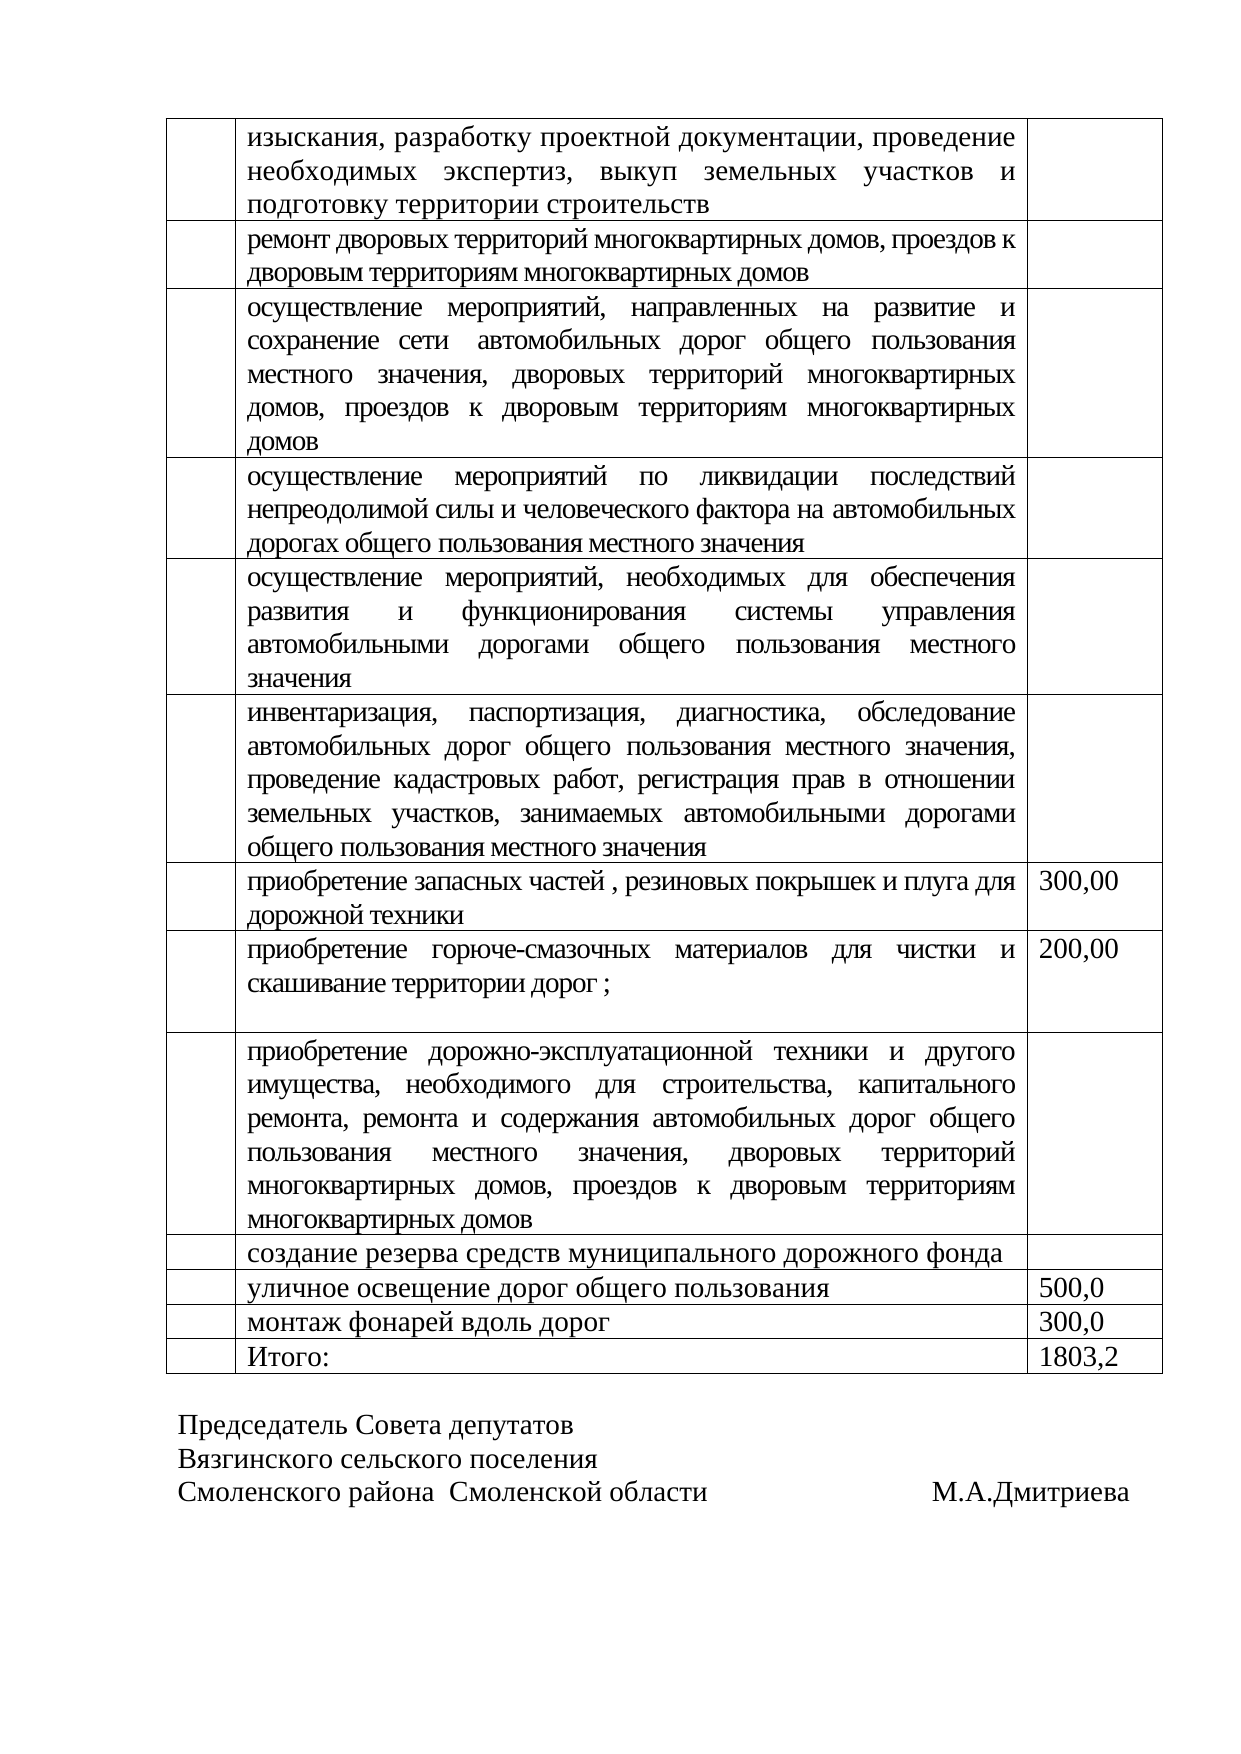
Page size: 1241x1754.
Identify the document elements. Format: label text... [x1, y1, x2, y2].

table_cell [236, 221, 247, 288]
table_cell [167, 931, 235, 1032]
table_cell приобретение дорожно-эксплуатационной техники и другого имущества, необходимого для строительства, капитального ремонта, ремонта и содержания автомобильных дорог общего пользования местного значения, дворовых территорий многоквартирных домов, проездов к дворовым территориям многоквартирных домов [236, 1033, 1027, 1234]
table_cell [1028, 458, 1162, 558]
table_cell [1028, 559, 1162, 693]
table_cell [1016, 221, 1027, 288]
table_cell приобретение горюче-смазочных материалов для чистки и скашивание территории дорог ; [236, 931, 1027, 1032]
table_cell 300,00 [1028, 863, 1162, 930]
table_cell [1028, 1033, 1162, 1234]
table_cell 500,0 [1028, 1270, 1162, 1303]
table_cell [1028, 289, 1162, 457]
table_cell [1028, 119, 1162, 220]
table_cell [167, 221, 235, 288]
table_cell [167, 1305, 235, 1338]
table_cell [167, 695, 235, 862]
table_cell создание резерва средств муниципального дорожного фонда [236, 1235, 1027, 1269]
table_cell [1028, 695, 1162, 862]
table_cell [167, 458, 235, 558]
table_cell [167, 1339, 235, 1373]
table_cell приобретение запасных частей , резиновых покрышек и плуга для дорожной техники [236, 863, 1027, 930]
table_cell осуществление мероприятий, необходимых для обеспечения развития и функционирования системы управления автомобильными дорогами общего пользования местного значения [236, 559, 1027, 693]
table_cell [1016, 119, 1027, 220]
table_cell [167, 1270, 235, 1303]
text Председатель Совета депутатов [177, 1407, 1152, 1441]
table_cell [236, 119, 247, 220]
table_cell [167, 559, 235, 693]
table_cell [167, 863, 235, 930]
table_cell [167, 1033, 235, 1234]
table_cell [167, 1235, 235, 1269]
table_cell монтаж фонарей вдоль дорог [236, 1305, 1027, 1338]
table_cell 1803,2 [1028, 1339, 1162, 1373]
table_cell 200,00 [1028, 931, 1162, 1032]
table_cell [167, 289, 235, 457]
table_cell инвентаризация, паспортизация, диагностика, обследование автомобильных дорог общего пользования местного значения, проведение кадастровых работ, регистрация прав в отношении земельных участков, занимаемых автомобильными дорогами общего пользования местного значения [236, 695, 1027, 862]
table_cell уличное освещение дорог общего пользования [236, 1270, 1027, 1303]
table_cell осуществление мероприятий по ликвидации последствий непреодолимой силы и человеческого фактора на автомобильных дорогах общего пользования местного значения [236, 458, 1027, 558]
table_cell Итого: [236, 1339, 1027, 1373]
table_cell [1028, 1235, 1162, 1269]
table_cell [1028, 221, 1162, 288]
text Вязгинского сельского поселения Смоленского района Смоленской области М.А.Дмитриева [177, 1441, 1152, 1508]
table_cell [167, 119, 235, 220]
table_cell осуществление мероприятий, направленных на развитие и сохранение сети автомобильных дорог общего пользования местного значения, дворовых территорий многоквартирных домов, проездов к дворовым территориям многоквартирных домов [236, 289, 1027, 457]
table_cell 300,0 [1028, 1305, 1162, 1338]
